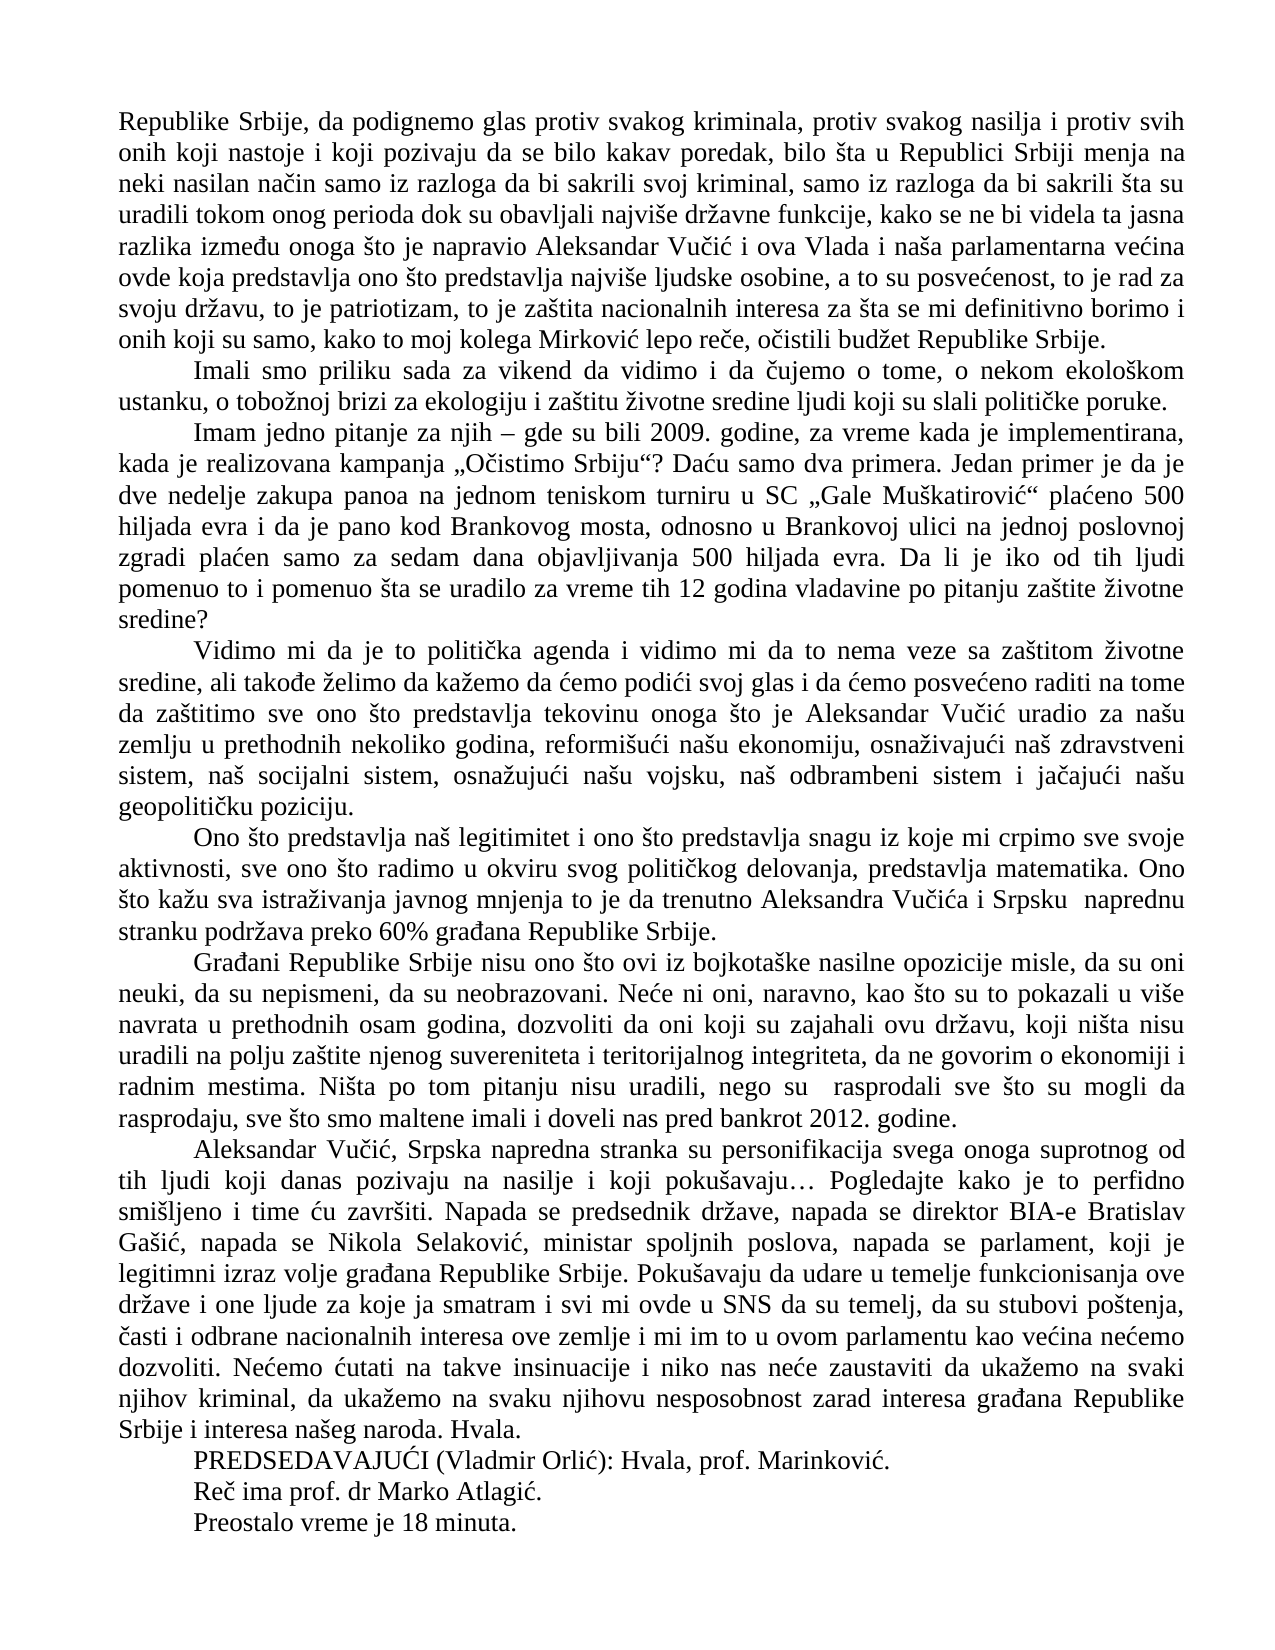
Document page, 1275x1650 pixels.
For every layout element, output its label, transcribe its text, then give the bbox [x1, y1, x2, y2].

text Imali smo priliku sada za vikend da vidimo i da čujemo o tome, o nekom ekološkom ustanku, o tobožnoj brizi za ekologiju i zaštitu životne sredine ljudi koji su slali političke poruke. [118, 354, 1186, 416]
text Preostalo vreme je 18 minuta. [118, 1507, 1186, 1538]
text Ono što predstavlja naš legitimitet i ono što predstavlja snagu iz koje mi crpimo sve svoje aktivnosti, sve ono što radimo u okviru svog političkog delovanja, predstavlja matematika. Ono što kažu sva istraživanja javnog mnjenja to je da trenutno Aleksandra Vučića i Srpsku naprednu stranku podržava preko 60% građana Republike Srbije. [118, 821, 1186, 946]
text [118, 105, 1186, 354]
text PREDSEDAVAJUĆI (Vladmir Orlić): Hvala, prof. Marinković. [118, 1444, 1186, 1475]
text Reč ima prof. dr Marko Atlagić. [118, 1475, 1186, 1507]
text Vidimo mi da je to politička agenda i vidimo mi da to nema veze sa zaštitom životne sredine, ali takođe želimo da kažemo da ćemo podići svoj glas i da ćemo posvećeno raditi na tome da zaštitimo sve ono što predstavlja tekovinu onoga što je Aleksandar Vučić uradio za našu zemlju u prethodnih nekoliko godina, reformišući našu ekonomiju, osnaživajući naš zdravstveni sistem, naš socijalni sistem, osnažujući našu vojsku, naš odbrambeni sistem i jačajući našu geopolitičku poziciju. [118, 634, 1186, 821]
text Građani Republike Srbije nisu ono što ovi iz bojkotaške nasilne opozicije misle, da su oni neuki, da su nepismeni, da su neobrazovani. Neće ni oni, naravno, kao što su to pokazali u više navrata u prethodnih osam godina, dozvoliti da oni koji su zajahali ovu državu, koji ništa nisu uradili na polju zaštite njenog suvereniteta i teritorijalnog integriteta, da ne govorim o ekonomiji i radnim mestima. Ništa po tom pitanju nisu uradili, nego su rasprodali sve što su mogli da rasprodaju, sve što smo maltene imali i doveli nas pred bankrot 2012. godine. [118, 946, 1186, 1133]
text Aleksandar Vučić, Srpska napredna stranka su personifikacija svega onoga suprotnog od tih ljudi koji danas pozivaju na nasilje i koji pokušavaju… Pogledajte kako je to perfidno smišljeno i time ću završiti. Napada se predsednik države, napada se direktor BIA-e Bratislav Gašić, napada se Nikola Selaković, ministar spoljnih poslova, napada se parlament, koji je legitimni izraz volje građana Republike Srbije. Pokušavaju da udare u temelje funkcionisanja ove države i one ljude za koje ja smatram i svi mi ovde u SNS da su temelj, da su stubovi poštenja, časti i odbrane nacionalnih interesa ove zemlje i mi im to u ovom parlamentu kao većina nećemo dozvoliti. Nećemo ćutati na takve insinuacije i niko nas neće zaustaviti da ukažemo na svaki njihov kriminal, da ukažemo na svaku njihovu nesposobnost zarad interesa građana Republike Srbije i interesa našeg naroda. Hvala. [118, 1133, 1186, 1444]
text Imam jedno pitanje za njih – gde su bili 2009. godine, za vreme kada je implementirana, kada je realizovana kampanja „Očistimo Srbiju“? Daću samo dva primera. Jedan primer je da je dve nedelje zakupa panoa na jednom teniskom turniru u SC „Gale Muškatirović“ plaćeno 500 hiljada evra i da je pano kod Brankovog mosta, odnosno u Brankovoj ulici na jednoj poslovnoj zgradi plaćen samo za sedam dana objavljivanja 500 hiljada evra. Da li je iko od tih ljudi pomenuo to i pomenuo šta se uradilo za vreme tih 12 godina vladavine po pitanju zaštite životne sredine? [118, 416, 1186, 634]
